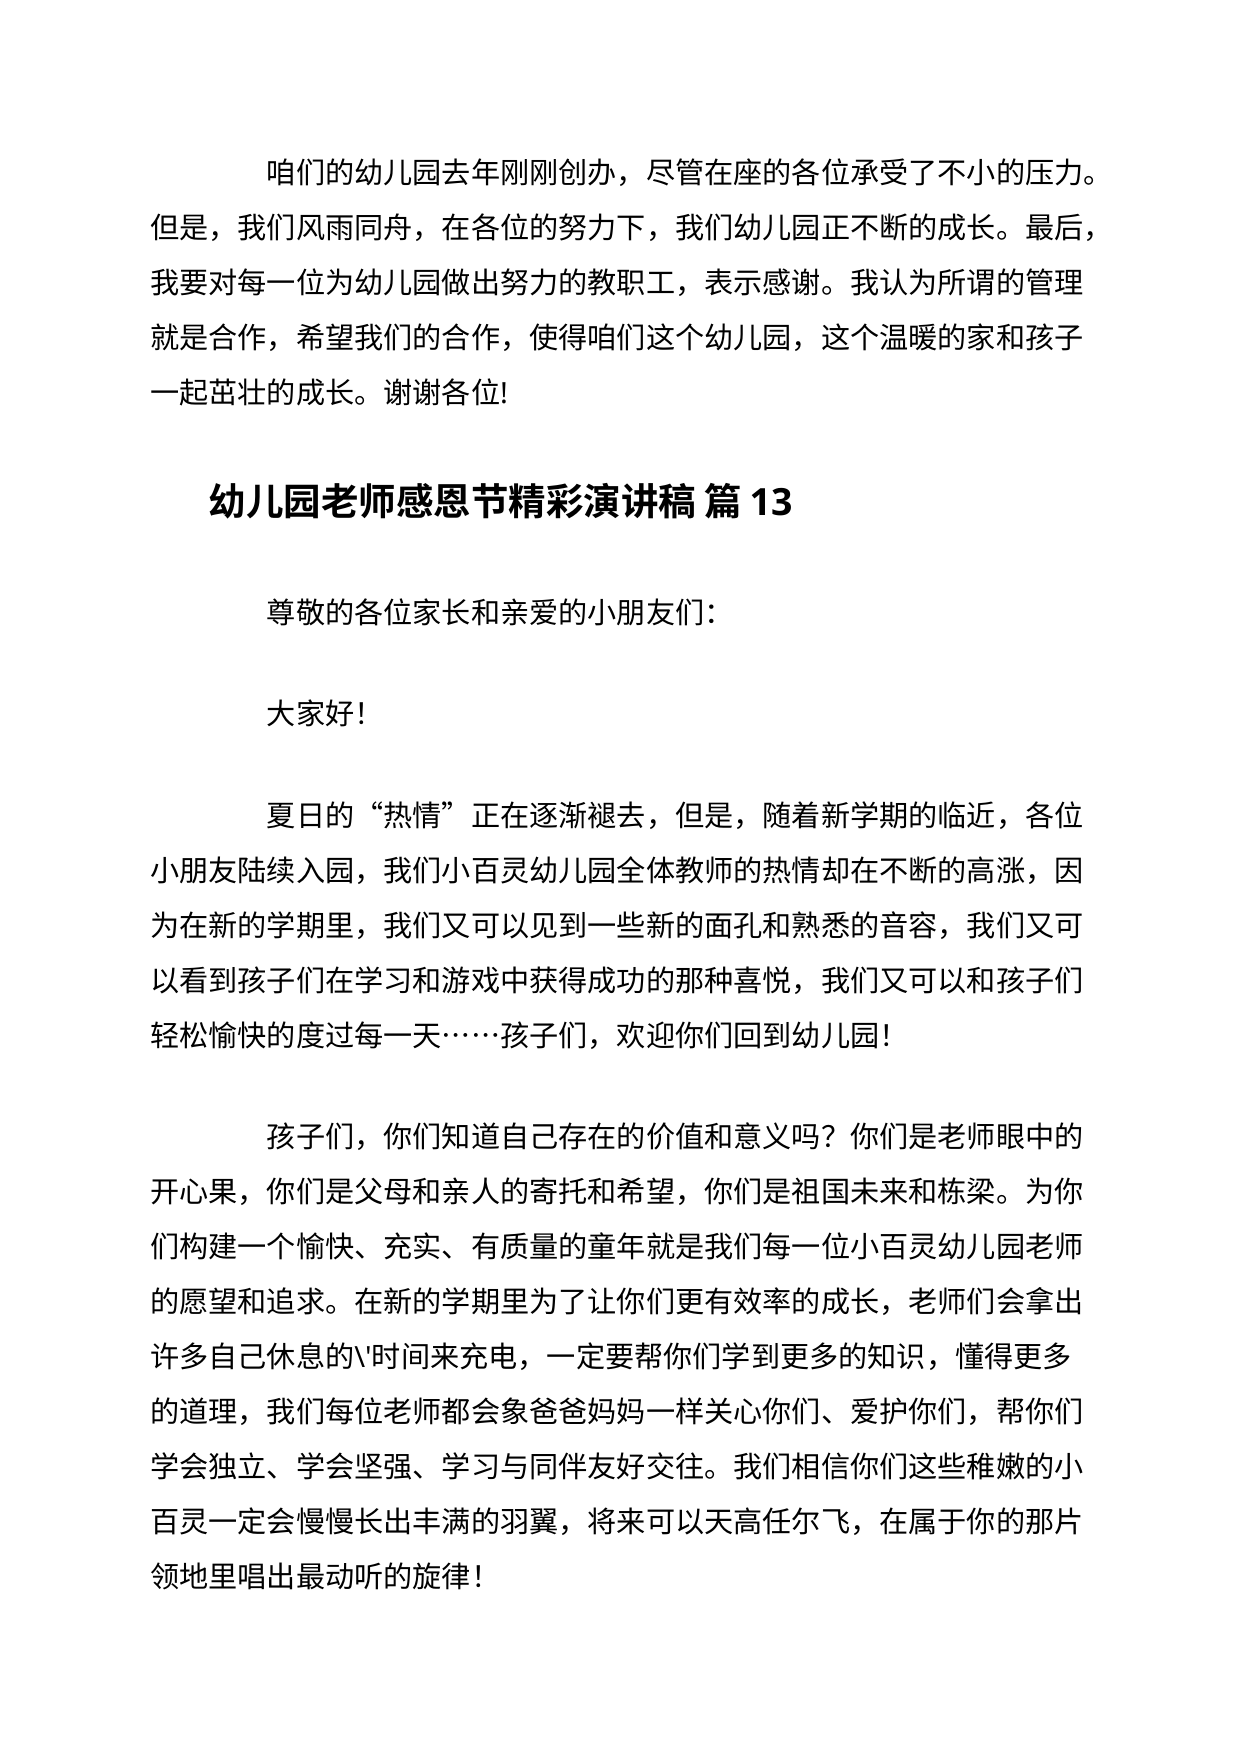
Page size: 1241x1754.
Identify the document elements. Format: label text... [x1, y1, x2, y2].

text 夏日的“热情”正在逐渐褪去，但是，随着新学期的临近，各位小朋友陆续入园，我们小百灵幼儿园全体教师的热情却在不断的高涨，因为在新的学期里，我们又可以见到一些新的面孔和熟悉的音容，我们又可以看到孩子们在学习和游戏中获得成功的那种喜悦，我们又可以和孩子们轻松愉快的度过每一天……孩子们，欢迎你们回到幼儿园！ [150, 793, 1090, 1054]
text 大家好！ [150, 691, 1090, 733]
text 尊敬的各位家长和亲爱的小朋友们： [150, 589, 1090, 631]
text 咱们的幼儿园去年刚刚创办，尽管在座的各位承受了不小的压力。但是，我们风雨同舟，在各位的努力下，我们幼儿园正不断的成长。最后，我要对每一位为幼儿园做出努力的教职工，表示感谢。我认为所谓的管理就是合作，希望我们的合作，使得咱们这个幼儿园，这个温暖的家和孩子一起茁壮的成长。谢谢各位! [150, 150, 1090, 412]
text 幼儿园老师感恩节精彩演讲稿 篇13 [150, 472, 1090, 526]
text 孩子们，你们知道自己存在的价值和意义吗？你们是老师眼中的开心果，你们是父母和亲人的寄托和希望，你们是祖国未来和栋梁。为你们构建一个愉快、充实、有质量的童年就是我们每一位小百灵幼儿园老师的愿望和追求。在新的学期里为了让你们更有效率的成长，老师们会拿出许多自己休息的\'时间来充电，一定要帮你们学到更多的知识，懂得更多的道理，我们每位老师都会象爸爸妈妈一样关心你们、爱护你们，帮你们学会独立、学会坚强、学习与同伴友好交往。我们相信你们这些稚嫩的小百灵一定会慢慢长出丰满的羽翼，将来可以天高任尔飞，在属于你的那片领地里唱出最动听的旋律！ [150, 1114, 1090, 1596]
